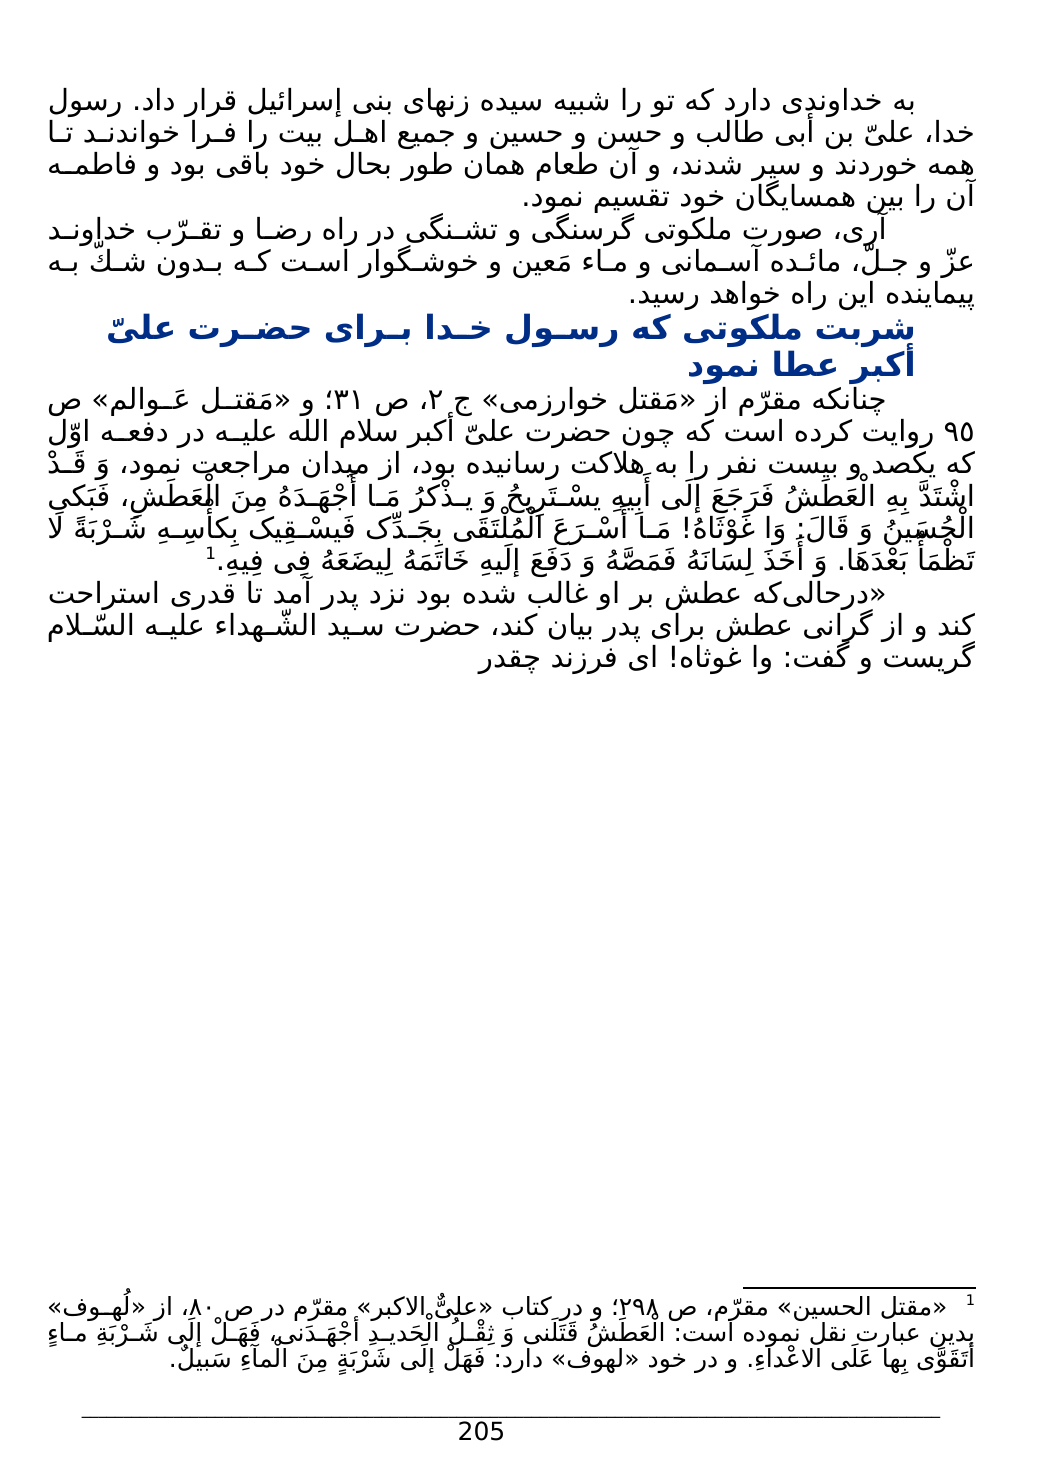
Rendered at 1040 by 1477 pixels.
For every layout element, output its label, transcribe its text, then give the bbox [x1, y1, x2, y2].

text «درحالى‌كه عطش بر او غالب شده بود نزد پدر آمد تا قدرى استراحت كند و از گرانى عطش براى پدر بیان كند، حضرت سید الشّهداء علیه السّلام گریست و گفت: وا غوثاه! اى فرزند چقدر [47, 578, 975, 674]
text آرى، صورت ملكوتى گرسنگى و تشنگى در راه رضا و تقرّب خداوند عزّ و جلّ، مائده آسمانى و ماء مَعین و خوشگوار است كه بدون شكّ به پیماینده این راه خواهد رسید. [47, 213, 975, 310]
subtitle شربت ملكوتى كه رسول خدا براى حضرت علىّ أكبر عطا نمود [106, 310, 916, 384]
text به خداوندى دارد كه تو را شبیه سیده زنهاى بنى إسرائیل قرار داد. رسول خدا، علىّ بن أبى طالب و حسن و حسین و جمیع اهل بیت را فرا خواندند تا همه خوردند و سیر شدند، و آن طعام همان طور بحال خود باقى بود و فاطمه آن را بین همسایگان خود تقسیم نمود. [47, 84, 975, 213]
text چنانكه مقرّم از «مَقتل خوارزمى» ج ٢، ص ٣١؛ و «مَقتل عَوالم» ص ٩٥ روایت كرده است كه چون حضرت علىّ أكبر سلام الله علیه در دفعه اوّل كه یكصد و بیست نفر را به هلاكت رسانیده بود، از میدان مراجعت نمود، وَ قَدْ اشْتَدَّ بِهِ الْعَطَشُ فَرَجَعَ إلَى أَبِیهِ یسْتَرِیحُ وَ یذْکرُ مَا أَجْهَدَهُ مِنَ الْعَطَشِ، فَبَکى الْحُسَینُ وَ قَالَ‌: وَا غَوْثَاهُ! مَا أَسْرَعَ الْمُلْتَقَى بِجَدِّک فَیسْقِیک بِکأْسِهِ شَرْبَةً لَا تَظْمَأُ بَعْدَهَا. وَ أَخَذَ لِسَانَهُ فَمَصَّهُ وَ دَفَعَ إلَیهِ خَاتَمَهُ لِیضَعَهُ فِى فِیهِ‌. [47, 384, 975, 578]
